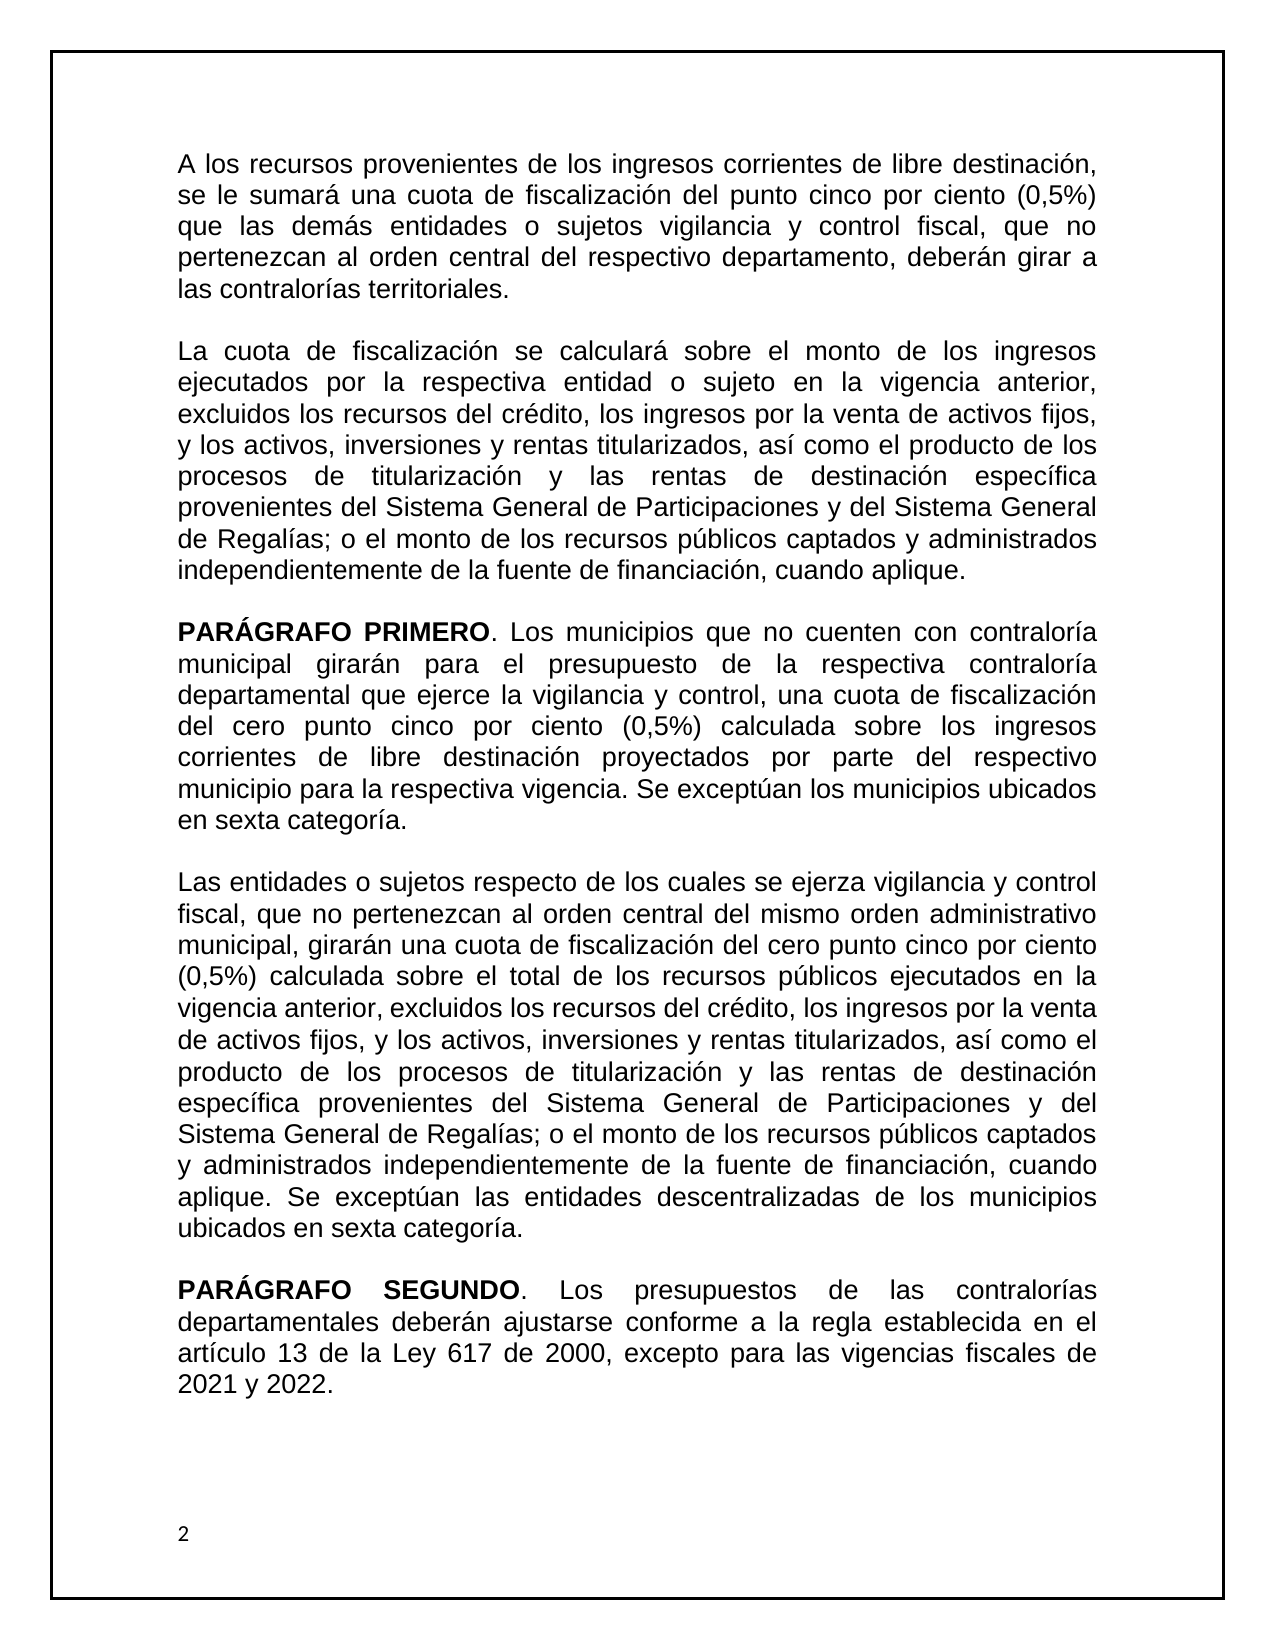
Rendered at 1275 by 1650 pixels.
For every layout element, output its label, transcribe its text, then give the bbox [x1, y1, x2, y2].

text PARÁGRAFO SEGUNDO. Los presupuestos de las contralorías departamentales deberán ajustarse conforme a la regla establecida en el artículo 13 de la Ley 617 de 2000, excepto para las vigencias fiscales de 2021 y 2022. [177, 1274, 1098, 1399]
text La cuota de fiscalización se calculará sobre el monto de los ingresos ejecutados por la respectiva entidad o sujeto en la vigencia anterior, excluidos los recursos del crédito, los ingresos por la venta de activos fijos, y los activos, inversiones y rentas titularizados, así como el producto de los procesos de titularización y las rentas de destinación específica provenientes del Sistema General de Participaciones y del Sistema General de Regalías; o el monto de los recursos públicos captados y administrados independientemente de la fuente de financiación, cuando aplique. [177, 335, 1098, 585]
text PARÁGRAFO PRIMERO. Los municipios que no cuenten con contraloría municipal girarán para el presupuesto de la respectiva contraloría departamental que ejerce la vigilancia y control, una cuota de fiscalización del cero punto cinco por ciento (0,5%) calculada sobre los ingresos corrientes de libre destinación proyectados por parte del respectivo municipio para la respectiva vigencia. Se exceptúan los municipios ubicados en sexta categoría. [177, 616, 1098, 835]
text Las entidades o sujetos respecto de los cuales se ejerza vigilancia y control fiscal, que no pertenezcan al orden central del mismo orden administrativo municipal, girarán una cuota de fiscalización del cero punto cinco por ciento (0,5%) calculada sobre el total de los recursos públicos ejecutados en la vigencia anterior, excluidos los recursos del crédito, los ingresos por la venta de activos fijos, y los activos, inversiones y rentas titularizados, así como el producto de los procesos de titularización y las rentas de destinación específica provenientes del Sistema General de Participaciones y del Sistema General de Regalías; o el monto de los recursos públicos captados y administrados independientemente de la fuente de financiación, cuando aplique. Se exceptúan las entidades descentralizadas de los municipios ubicados en sexta categoría. [177, 866, 1098, 1243]
text A los recursos provenientes de los ingresos corrientes de libre destinación, se le sumará una cuota de fiscalización del punto cinco por ciento (0,5%) que las demás entidades o sujetos vigilancia y control fiscal, que no pertenezcan al orden central del respectivo departamento, deberán girar a las contralorías territoriales. [177, 148, 1098, 304]
